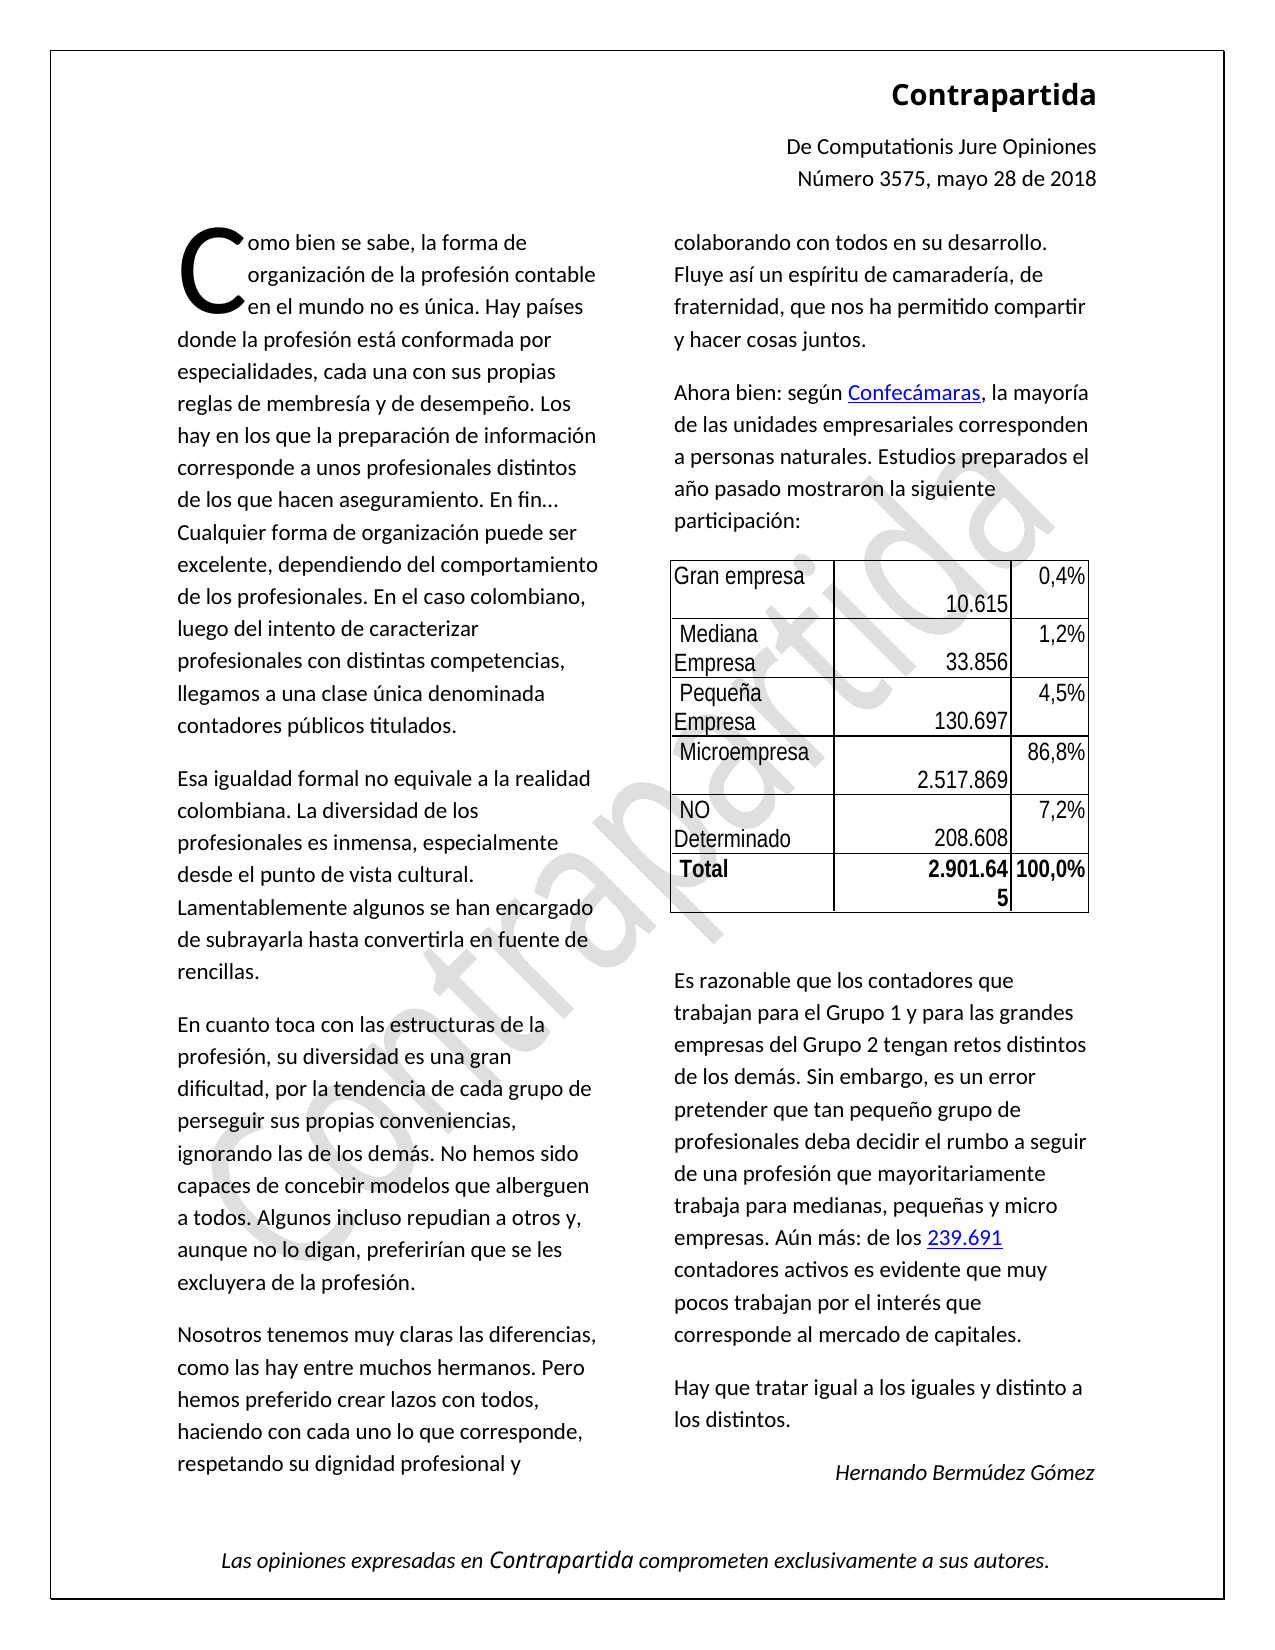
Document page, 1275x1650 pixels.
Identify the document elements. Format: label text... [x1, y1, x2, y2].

table_cell Pequeña Empresa [671, 678, 833, 735]
table_cell 2.901.645 [835, 854, 1010, 911]
table_cell Mediana Empresa [671, 619, 833, 677]
text Nosotros tenemos muy claras las diferencias, como las hay entre muchos hermanos. Pero hemos preferido crear lazos con todos, haciendo con cada uno lo que corresponde, respetando su dignidad profesional y colaborando con todos en su desarrollo. Fluye así un espíritu de camaradería, de fraternidad, que nos ha permitido compartir y hacer cosas juntos. [177, 1321, 600, 1477]
table_cell 1,2% [1012, 619, 1088, 677]
table_cell Microempresa [671, 736, 833, 794]
table_header 0,4% [1012, 561, 1088, 618]
table_cell 86,8% [1012, 737, 1088, 794]
table_cell 4,5% [1012, 678, 1088, 735]
table_cell 2.517.869 [835, 737, 1010, 794]
text Es razonable que los contadores que trabajan para el Grupo 1 y para las grandes empresas del Grupo 2 tengan retos distintos de los demás. Sin embargo, es un error pretender que tan pequeño grupo de profesionales deba decidir el rumbo a seguir de una profesión que mayoritariamente trabaja para medianas, pequeñas y micro empresas. Aún más: de los 239.691 contadores activos es evidente que muy pocos trabajan por el interés que corresponde al mercado de capitales. [674, 966, 1097, 1348]
table_cell NO Determinado [671, 795, 833, 852]
text Ahora bien: según Confecámaras, la mayoría de las unidades empresariales corresponden a personas naturales. Estudios preparados el año pasado mostraron la siguiente participación: [674, 378, 1097, 534]
table_cell 208.608 [835, 795, 1010, 852]
text Hernando Bermúdez Gómez [674, 1458, 1097, 1486]
table_cell 7,2% [1012, 795, 1088, 852]
table_cell 130.697 [835, 678, 1010, 735]
table_cell Total [671, 854, 833, 911]
table_cell 100,0% [1012, 854, 1088, 911]
table_header Gran empresa [671, 561, 833, 618]
text omo bien se sabe, la forma de organización de la profesión contable en el mundo no es única. Hay países donde la profesión está conformada por especialidades, cada una con sus propias reglas de membresía y de desempeño. Los hay en los que la preparación de información corresponde a unos profesionales distintos de los que hacen aseguramiento. En fin… Cualquier forma de organización puede ser excelente, dependiendo del comportamiento de los profesionales. En el caso colombiano, luego del intento de caracterizar profesionales con distintas competencias, llegamos a una clase única denominada contadores públicos titulados. [177, 228, 600, 739]
table_header 10.615 [835, 561, 1010, 618]
table_cell 33.856 [835, 619, 1010, 677]
text En cuanto toca con las estructuras de la profesión, su diversidad es una gran dificultad, por la tendencia de cada grupo de perseguir sus propias conveniencias, ignorando las de los demás. No hemos sido capaces de concebir modelos que alberguen a todos. Algunos incluso repudian a otros y, aunque no lo digan, preferirían que se les excluyera de la profesión. [177, 1010, 600, 1296]
text Hay que tratar igual a los iguales y distinto a los distintos. [674, 1373, 1097, 1433]
text Esa igualdad formal no equivale a la realidad colombiana. La diversidad de los profesionales es inmensa, especialmente desde el punto de vista cultural. Lamentablemente algunos se han encargado de subrayarla hasta convertirla en fuente de rencillas. [177, 764, 600, 985]
text Nosotros tenemos muy claras las diferencias, como las hay entre muchos hermanos. Pero hemos preferido crear lazos con todos, haciendo con cada uno lo que corresponde, respetando su dignidad profesional y colaborando con todos en su desarrollo. Fluye así un espíritu de camaradería, de fraternidad, que nos ha permitido compartir y hacer cosas juntos. [674, 228, 1097, 353]
